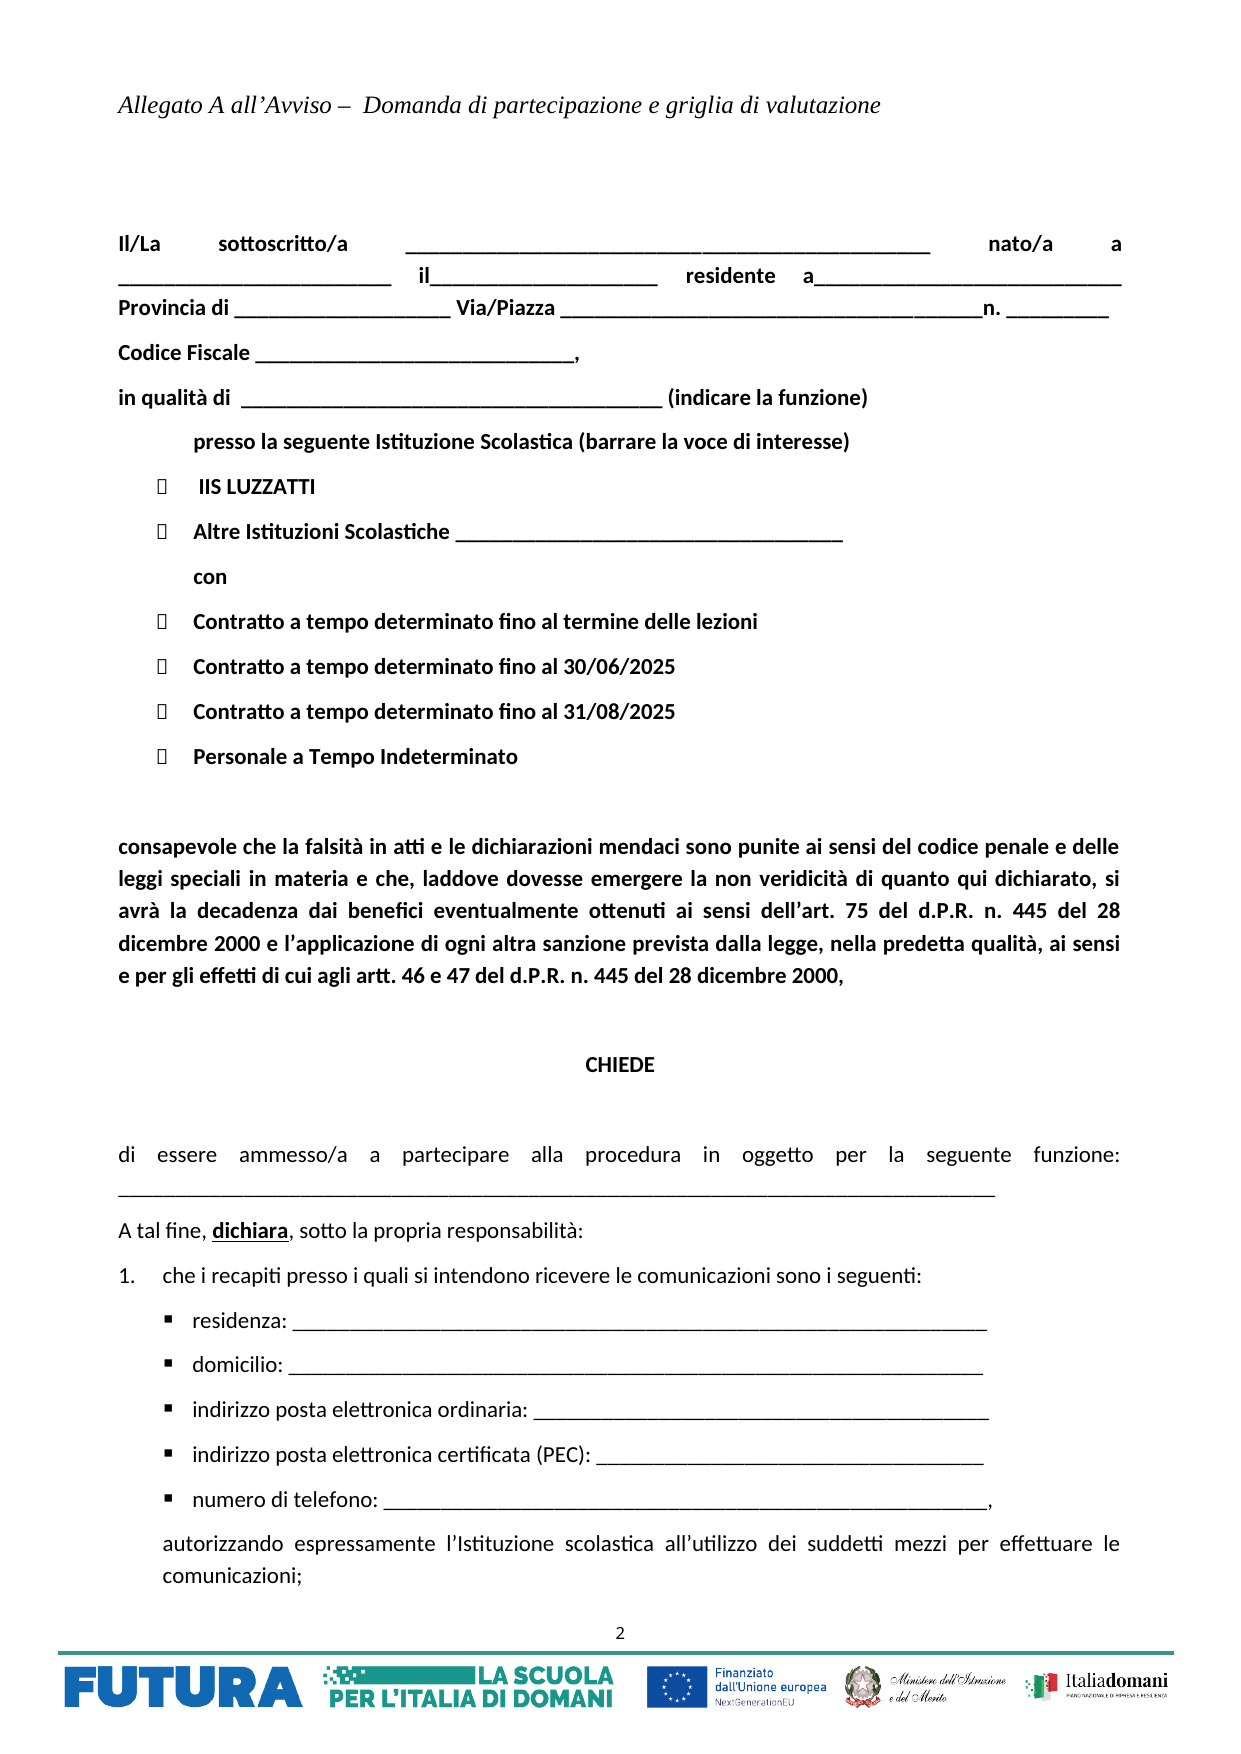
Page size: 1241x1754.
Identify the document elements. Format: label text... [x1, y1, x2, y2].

list numero di telefono: _____________________________________________________, [162, 1485, 1122, 1513]
text di essere ammesso/a a partecipare alla procedura in oggetto per la seguente funzione: _____________________________________________________________________________ [118, 1140, 1122, 1200]
text consapevole che la falsità in atti e le dichiarazioni mendaci sono punite ai sensi del codice penale e delle leggi speciali in materia e che, laddove dovesse emergere la non veridicità di quanto qui dichiarato, si avrà la decadenza dai benefici eventualmente ottenuti ai sensi dell’art. 75 del d.P.R. n. 445 del 28 dicembre 2000 e l’applicazione di ogni altra sanzione prevista dalla legge, nella predetta qualità, ai sensi e per gli effetti di cui agli artt. 46 e 47 del d.P.R. n. 445 del 28 dicembre 2000, [118, 832, 1122, 989]
text autorizzando espressamente l’Istituzione scolastica all’utilizzo dei suddetti mezzi per effettuare le comunicazioni; [162, 1529, 1122, 1589]
text A tal fine, dichiara, sotto la propria responsabilità: [118, 1217, 1122, 1244]
list Altre Istituzioni Scolastiche __________________________________ [156, 517, 1122, 546]
list indirizzo posta elettronica certificata (PEC): __________________________________ [162, 1440, 1122, 1468]
list domicilio: _____________________________________________________________ [162, 1351, 1122, 1379]
list presso la seguente Istituzione Scolastica (barrare la voce di interesse) [193, 427, 1122, 456]
list Personale a Tempo Indeterminato [156, 742, 1122, 771]
list IIS LUZZATTI [156, 472, 1122, 501]
list che i recapiti presso i quali si intendono ricevere le comunicazioni sono i seguenti: [118, 1261, 1122, 1289]
list residenza: _____________________________________________________________ [162, 1306, 1122, 1334]
text Il/La sottoscritto/a ______________________________________________ nato/a a ________________________ il____________________ residente a___________________________ Provincia di ___________________ Via/Piazza _____________________________________n. _________ [118, 229, 1122, 321]
list con [193, 562, 1122, 590]
list Contratto a tempo determinato fino al 31/08/2025 [156, 697, 1122, 726]
picture [62, 1663, 1170, 1711]
text Codice Fiscale ____________________________, [118, 338, 1122, 366]
text CHIEDE [118, 1050, 1122, 1078]
list Contratto a tempo determinato fino al termine delle lezioni [156, 607, 1122, 636]
text in qualità di _____________________________________ (indicare la funzione) [118, 383, 1122, 411]
list indirizzo posta elettronica ordinaria: ________________________________________ [162, 1395, 1122, 1423]
list Contratto a tempo determinato fino al 30/06/2025 [156, 652, 1122, 681]
